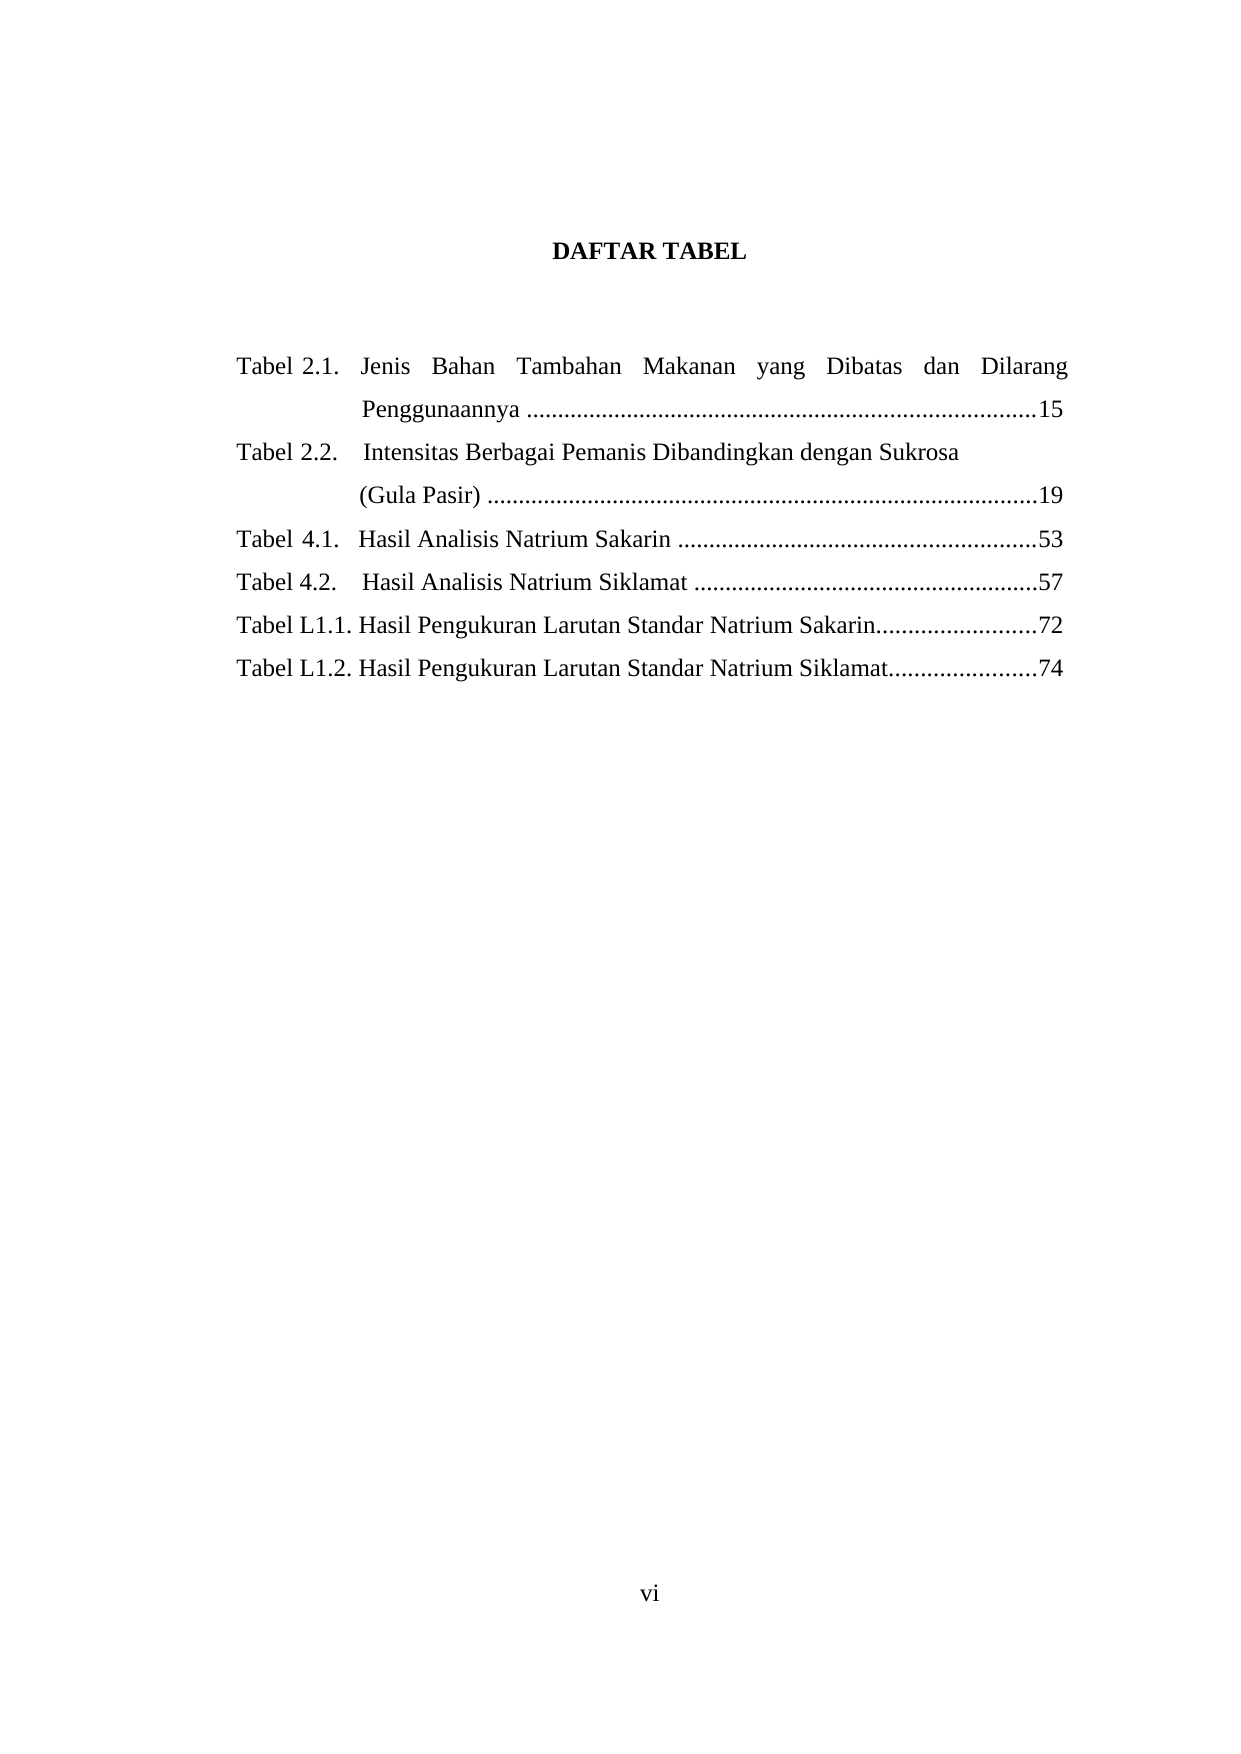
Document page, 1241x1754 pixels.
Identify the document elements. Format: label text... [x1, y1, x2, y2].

text Tabel 2.2. Intensitas Berbagai Pemanis Dibandingkan dengan Sukrosa [236, 437, 1069, 466]
text (Gula Pasir) 19 [353, 481, 1069, 509]
text Tabel 4.2. Hasil Analisis Natrium Siklamat 57 [236, 567, 1069, 596]
text Tabel L1.1. Hasil Pengukuran Larutan Standar Natrium Sakarin. 72 [236, 610, 1069, 639]
text DAFTAR TABEL [236, 236, 1063, 265]
text Tabel 4.1. Hasil Analisis Natrium Sakarin 53 [236, 524, 1069, 552]
text Tabel L1.2. Hasil Pengukuran Larutan Standar Natrium Siklamat. 74 [236, 653, 1069, 682]
text Tabel 2.1. Jenis Bahan Tambahan Makanan yang Dibatas dan Dilarang Penggunaannya 15 [236, 351, 1069, 423]
